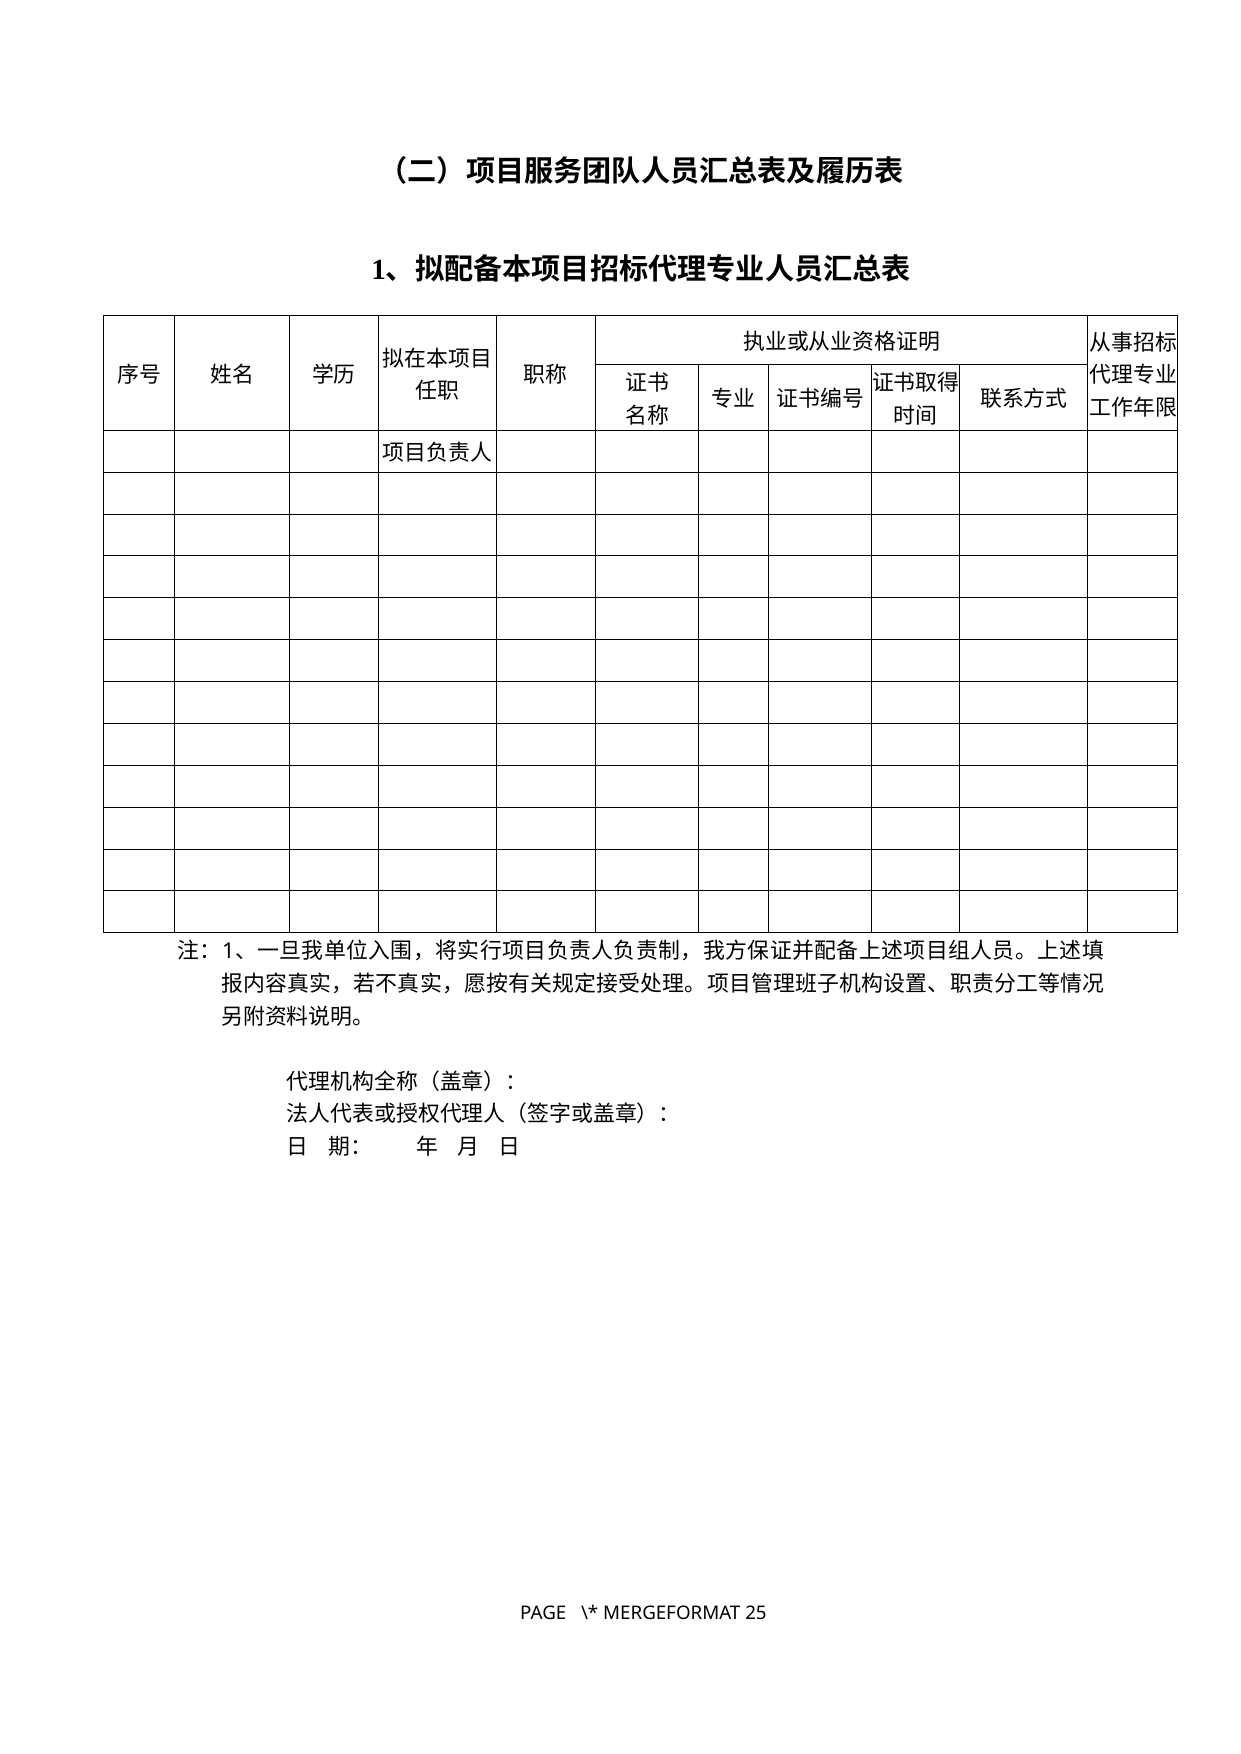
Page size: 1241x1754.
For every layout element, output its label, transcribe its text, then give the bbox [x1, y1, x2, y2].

table_cell [379, 850, 496, 890]
table_cell [769, 891, 871, 932]
table_cell [596, 598, 698, 639]
table_cell [872, 891, 959, 932]
table_cell [175, 891, 289, 932]
table_cell [769, 556, 871, 597]
table_cell [769, 640, 871, 681]
table_cell [104, 682, 174, 723]
table_cell [104, 724, 174, 765]
table_cell 证书取得 时间 [872, 365, 959, 430]
text 法人代表或授权代理人（签字或盖章）： [177, 1096, 1104, 1128]
table_cell [379, 640, 496, 681]
table_cell [596, 724, 698, 765]
table_cell [699, 556, 768, 597]
table_cell [497, 515, 595, 555]
table_cell [104, 766, 174, 807]
table_cell [175, 598, 289, 639]
table_cell [872, 850, 959, 890]
table_cell [379, 891, 496, 932]
table_cell [960, 556, 1087, 597]
table_cell [872, 808, 959, 848]
table_cell [497, 808, 595, 848]
table_cell [290, 515, 378, 555]
table_cell [769, 598, 871, 639]
table_cell [596, 640, 698, 681]
table_header 执业或从业资格证明 [596, 316, 1087, 364]
text （二）项目服务团队人员汇总表及履历表 [177, 136, 1104, 201]
table_cell [960, 682, 1087, 723]
text 日 期： 年 月 日 [177, 1128, 1104, 1161]
table_cell [379, 598, 496, 639]
table_header 拟在本项目任职 [379, 316, 496, 430]
table_cell [960, 891, 1087, 932]
table_cell [960, 724, 1087, 765]
table_cell [104, 850, 174, 890]
table_cell 联系方式 [960, 365, 1087, 430]
table_cell [699, 431, 768, 472]
table_cell [769, 808, 871, 848]
table_cell [104, 515, 174, 555]
table_cell [497, 598, 595, 639]
table_cell [872, 515, 959, 555]
table_cell [379, 724, 496, 765]
table_cell [960, 850, 1087, 890]
table_cell [699, 891, 768, 932]
table_cell [175, 850, 289, 890]
table_cell [960, 473, 1087, 513]
table_cell [1088, 724, 1177, 765]
table_cell [960, 598, 1087, 639]
table_cell [1088, 431, 1177, 472]
table_cell 证书 名称 [596, 365, 698, 430]
table_cell [175, 766, 289, 807]
text 代理机构全称（盖章）： [177, 1063, 1104, 1096]
table_cell [497, 640, 595, 681]
table_cell [596, 682, 698, 723]
table_cell [699, 766, 768, 807]
text 1、拟配备本项目招标代理专业人员汇总表 [177, 234, 1104, 299]
table_cell [290, 808, 378, 848]
table_cell [596, 891, 698, 932]
table_cell [1088, 850, 1177, 890]
table_cell [596, 808, 698, 848]
table_cell [596, 473, 698, 513]
table_cell [497, 431, 595, 472]
table_cell [175, 431, 289, 472]
table_cell [872, 598, 959, 639]
table_cell [769, 850, 871, 890]
table_header 学历 [290, 316, 378, 430]
table_cell [290, 724, 378, 765]
table_cell [596, 766, 698, 807]
text 注：1、一旦我单位入围，将实行项目负责人负责制，我方保证并配备上述项目组人员。上述填报内容真实，若不真实，愿按有关规定接受处理。项目管理班子机构设置、职责分工等情况另附资料说明。 [177, 933, 1104, 1031]
table_cell [290, 850, 378, 890]
table_cell [960, 766, 1087, 807]
table_cell [1088, 473, 1177, 513]
table_cell [769, 724, 871, 765]
table_cell [769, 515, 871, 555]
table_cell [379, 556, 496, 597]
table_cell [596, 556, 698, 597]
table_cell [379, 682, 496, 723]
table_cell [596, 515, 698, 555]
table_cell [104, 556, 174, 597]
table_cell [175, 640, 289, 681]
table_cell [104, 431, 174, 472]
table_cell [379, 766, 496, 807]
table_header 职称 [497, 316, 595, 430]
table_cell [175, 682, 289, 723]
table_cell 证书编号 [769, 365, 871, 430]
table_cell [290, 431, 378, 472]
table_cell [960, 640, 1087, 681]
table_cell [699, 598, 768, 639]
table_cell [699, 682, 768, 723]
table_cell [769, 431, 871, 472]
table_cell [872, 556, 959, 597]
table_cell [379, 515, 496, 555]
table_cell [1088, 766, 1177, 807]
table_header 姓名 [175, 316, 289, 430]
table_cell [497, 682, 595, 723]
table_cell [290, 640, 378, 681]
table_cell [290, 473, 378, 513]
table_cell [1088, 640, 1177, 681]
table_cell [497, 724, 595, 765]
table_cell [497, 850, 595, 890]
table_cell [104, 598, 174, 639]
table_cell [872, 473, 959, 513]
table_cell [497, 556, 595, 597]
table_cell 专业 [699, 365, 768, 430]
table_cell [1088, 682, 1177, 723]
table_cell [497, 473, 595, 513]
table_cell [596, 431, 698, 472]
table_cell [290, 891, 378, 932]
table_cell [175, 556, 289, 597]
table_cell [104, 473, 174, 513]
table_cell [175, 808, 289, 848]
table_cell [1088, 808, 1177, 848]
table_cell [497, 891, 595, 932]
table_cell [104, 640, 174, 681]
table_cell [379, 473, 496, 513]
table_cell [290, 682, 378, 723]
table_cell 项目负责人 [379, 431, 496, 472]
table_cell [175, 473, 289, 513]
table_cell [872, 640, 959, 681]
table_cell [769, 682, 871, 723]
table_cell [290, 556, 378, 597]
table_header 序号 [104, 316, 174, 430]
table_cell [872, 724, 959, 765]
table_cell [699, 808, 768, 848]
table_cell [699, 473, 768, 513]
table_cell [872, 431, 959, 472]
table_cell [290, 766, 378, 807]
table_cell [175, 724, 289, 765]
table_cell [699, 515, 768, 555]
table_cell [290, 598, 378, 639]
table_cell [1088, 598, 1177, 639]
table_cell [872, 682, 959, 723]
table_cell [699, 724, 768, 765]
table_cell [1088, 556, 1177, 597]
table_cell [104, 808, 174, 848]
table_cell [1088, 891, 1177, 932]
table_header 从事招标代理专业工作年限 [1088, 316, 1177, 430]
table_cell [960, 808, 1087, 848]
table_cell [379, 808, 496, 848]
table_cell [497, 766, 595, 807]
table_cell [769, 766, 871, 807]
table_cell [872, 766, 959, 807]
table_cell [596, 850, 698, 890]
table_cell [960, 515, 1087, 555]
table_cell [175, 515, 289, 555]
table_cell [1088, 515, 1177, 555]
table_cell [769, 473, 871, 513]
table_cell [699, 850, 768, 890]
table_cell [960, 431, 1087, 472]
table_cell [104, 891, 174, 932]
table_cell [699, 640, 768, 681]
